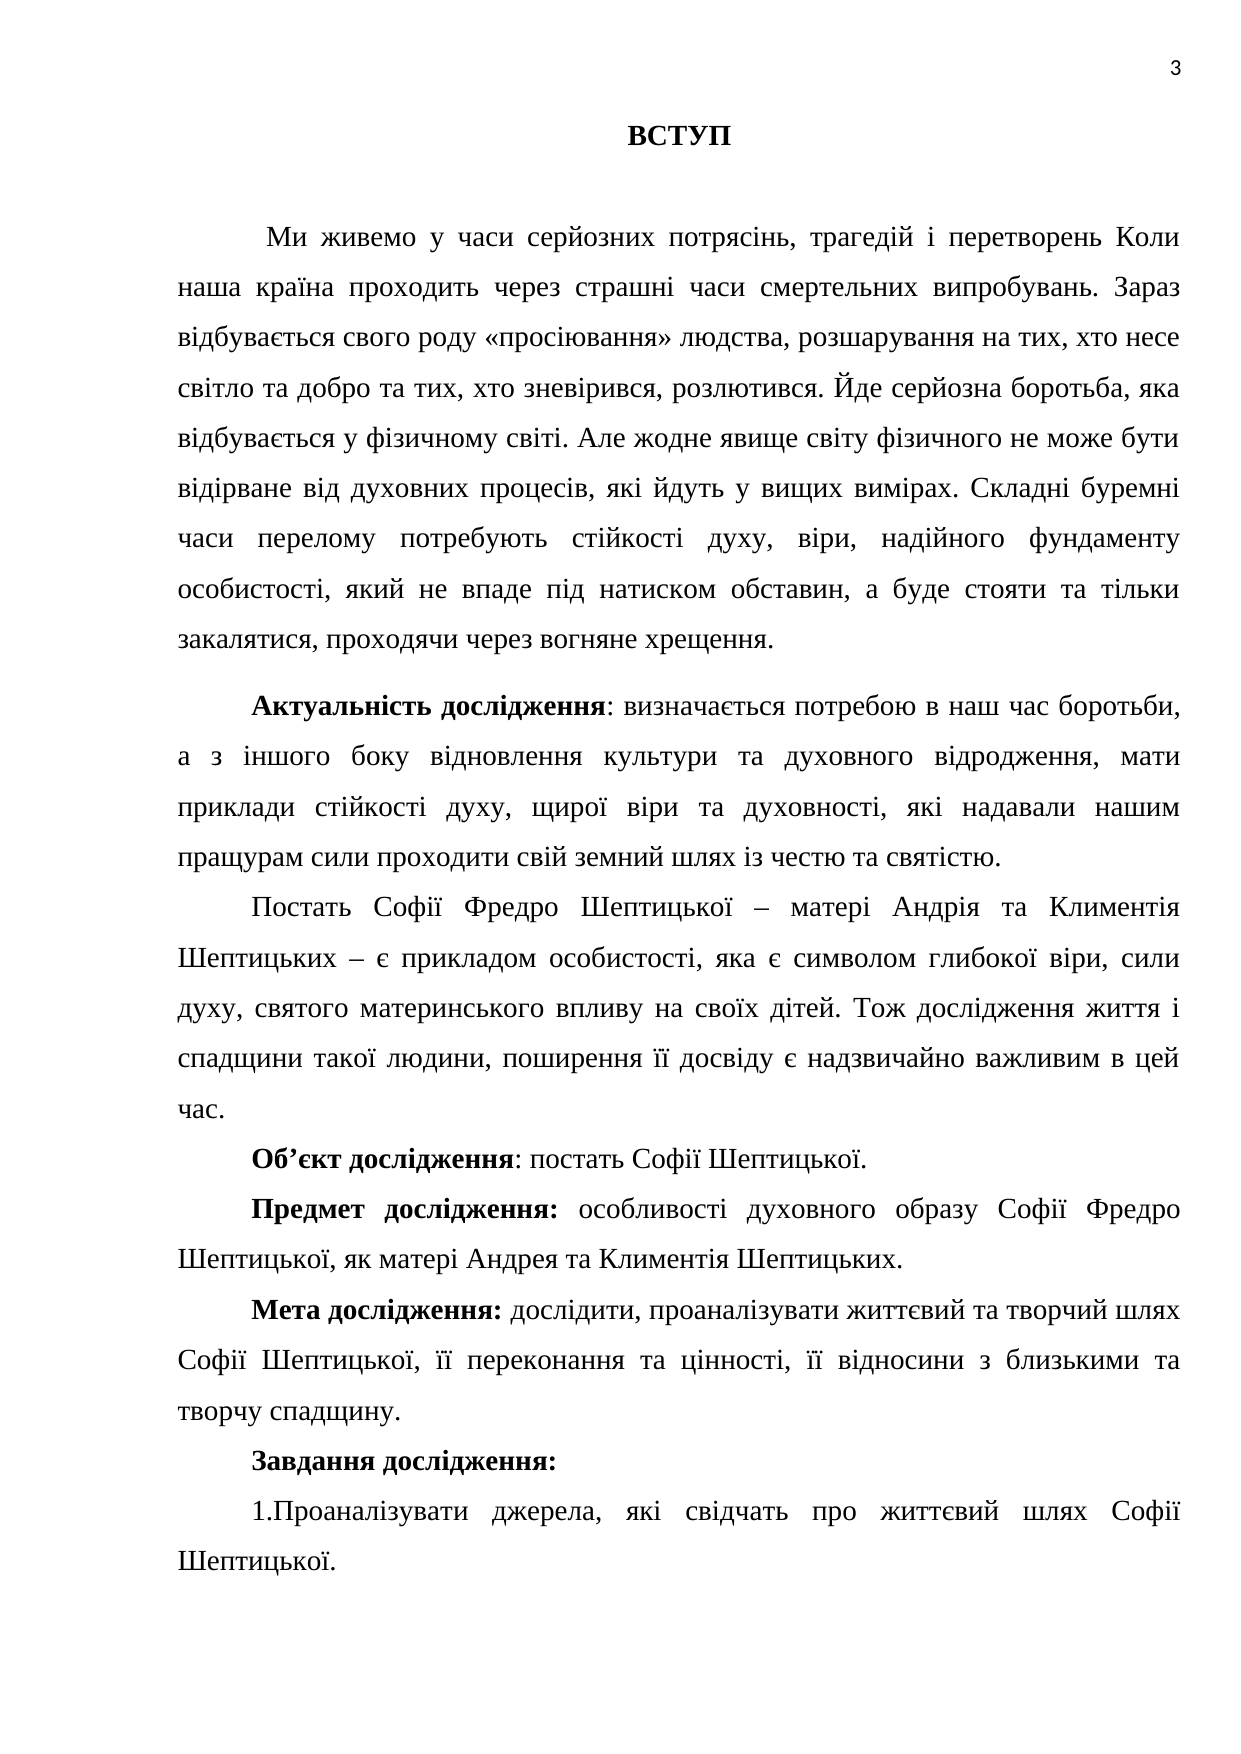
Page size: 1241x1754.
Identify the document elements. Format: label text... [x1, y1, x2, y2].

text Завдання дослідження: [177, 1443, 1181, 1476]
text Актуальність дослідження: визначається потребою в наш час боротьби, а з іншого боку відновлення культури та духовного відродження, мати приклади стійкості духу, щирої віри та духовності, які надавали нашим пращурам сили проходити свій земний шлях із честю та святістю. [177, 688, 1181, 873]
text 1.Проаналізувати джерела, які свідчать про життєвий шлях Софії Шептицької. [177, 1493, 1181, 1577]
text Ми живемо у часи серйозних потрясінь, трагедій і перетворень Коли наша країна проходить через страшні часи смертельних випробувань. Зараз відбувається свого роду «просіювання» людства, розшарування на тих, хто несе світло та добро та тих, хто зневірився, розлютився. Йде серйозна боротьба, яка відбувається у фізичному світі. Але жодне явище світу фізичного не може бути відірване від духовних процесів, які йдуть у вищих вимірах. Складні буремні часи перелому потребують стійкості духу, віри, надійного фундаменту особистості, який не впаде під натиском обставин, а буде стояти та тільки закалятися, проходячи через вогняне хрещення. [177, 219, 1181, 655]
text Постать Софії Фредро Шептицької – матері Андрія та Климентія Шептицьких – є прикладом особистості, яка є символом глибокої віри, сили духу, святого материнського впливу на своїх дітей. Тож дослідження життя і спадщини такої людини, поширення її досвіду є надзвичайно важливим в цей час. [177, 889, 1181, 1124]
text Об’єкт дослідження: постать Софії Шептицької. [177, 1141, 1181, 1174]
text Мета дослідження: дослідити, проаналізувати життєвий та творчий шлях Софії Шептицької, її переконання та цінності, її відносини з близькими та творчу спадщину. [177, 1292, 1181, 1426]
subtitle ВСТУП [177, 118, 1181, 152]
text Предмет дослідження: особливості духовного образу Софії Фредро Шептицької, як матері Андрея та Климентія Шептицьких. [177, 1191, 1181, 1275]
